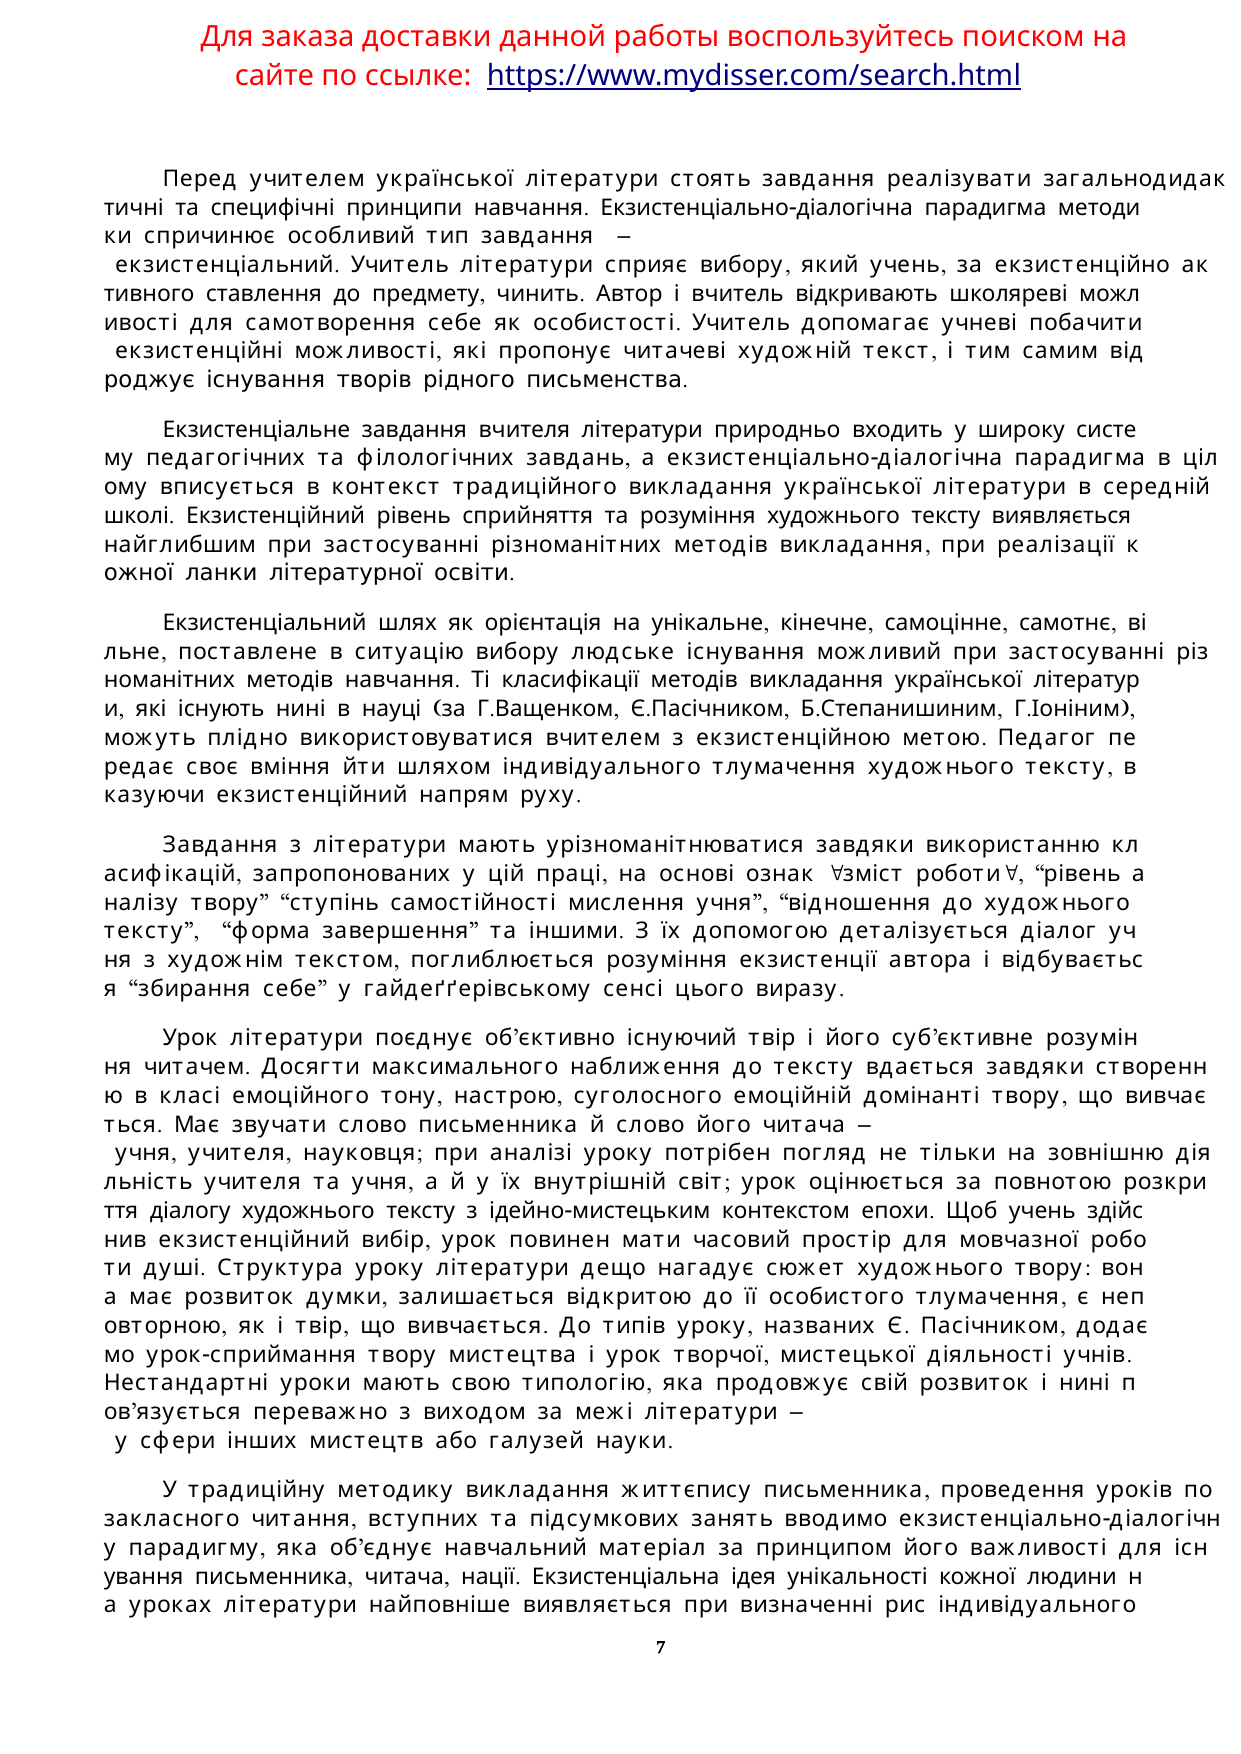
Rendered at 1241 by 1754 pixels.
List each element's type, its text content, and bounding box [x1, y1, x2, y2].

text Уроклітературипоєднуєоб’єктивноіснуючийтвірійогосуб’єктивнерозуміннячитачемДосягтимаксимальногонаближеннядотекстувдаєтьсязавдякиствореннювкласіемоційноготонунастроюсуголосногоемоційнійдомінантітворущовивчаєтьсяМаєзвучатисловописьменникайсловойогочитача–учняучителянауковцяприаналізіурокупотрібенпогляднетількиназовнішнюдіяльністьучителятаучняайуїхвнутрішнійсвітурокоцінюєтьсязаповнотоюрозкриттядіалогухудожньоготекстузідейномистецькимконтекстомепохиЩобученьздійснивекзистенційнийвибірурокповиненматичасовийпростірдлямовчазноїроботидушіСтруктураурокулітературидещонагадуєсюжетхудожньоготворувонамаєрозвитокдумкизалишаєтьсявідкритоюдоїїособистоготлумаченняєнеповторноюякітвірщовивчаєтьсяДотипівурокуназванихЄПасічникомдодаємоуроксприйманнятворумистецтваіуроктворчоїмистецькоїдіяльностіучнівНестандартніурокимаютьсвоютипологіюякапродовжуєсвійрозвитокіниніпов’язуєтьсяпереважнозвиходомзамежілітератури–усфериіншихмистецтвабогалузейнауки [103, 1022, 1152, 1453]
text ЕкзистенціальнийшляхякорієнтаціянаунікальнекінечнесамоціннесамотнєвільнепоставленевситуаціювиборулюдськеіснуванняможливийпризастосуваннірізноманітнихметодівнавчанняТікласифікаціїметодіввикладанняукраїнськоїлітературиякііснуютьнинівнауцізаГВащенкомЄПасічникомБСтепанишинимГІонінимможутьплідновикористовуватисявчителемзекзистенційноюметоюПедагогпередаєсвоєвмінняйтишляхоміндивідуальноготлумаченняхудожньоготекстувказуючиекзистенційнийнапрямруху [103, 607, 1152, 808]
text ЕкзистенціальнезавданнявчителялітературиприродньовходитьуширокусистемупедагогічнихтафілологічнихзавданьаекзистенціальнодіалогічнапарадигмавціломувписуєтьсявконтексттрадиційноговикладанняукраїнськоїлітературивсереднійшколіЕкзистенційнийрівеньсприйняттятарозумінняхудожньоготекстувиявляєтьсянайглибшимпризастосуваннірізноманітнихметодіввикладанняприреалізаціїкожноїланкилітературноїосвіти [103, 413, 1152, 586]
text ПередучителемукраїнськоїлітературистоятьзавданняреалізуватизагальнодидактичнітаспецифічніпринципинавчанняЕкзистенціальнодіалогічнапарадигмаметодикиспричинюєособливийтипзавдання–екзистенціальнийУчительлітературисприяєвиборуякийученьзаекзистенційноактивногоставленнядопредметучинитьАвторівчительвідкриваютьшколяревіможливостідлясамотвореннясебеякособистостіУчительдопомагаєучневіпобачитиекзистенційніможливостіякіпропонуєчитачевіхудожнійтекстітимсамимвідроджуєіснуваннятворіврідногописьменства [103, 162, 1152, 392]
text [103, 1474, 1152, 1618]
text Завданнязлітературимаютьурізноманітнюватисязавдякивикористаннюкласифікаційзапропонованихуційпрацінаосновіознакзмістроботи“рівеньаналізутвору”“ступіньсамостійностімисленняучня”“відношеннядохудожньоготексту”“формазавершення”таіншимиЗїхдопомогоюдеталізуєтьсядіалогучнязхудожнімтекстомпоглиблюєтьсярозумінняекзистенціїавтораівідбувається“збираннясебе”угайдеґґерівськомусенсіцьоговиразу [103, 829, 1152, 1001]
